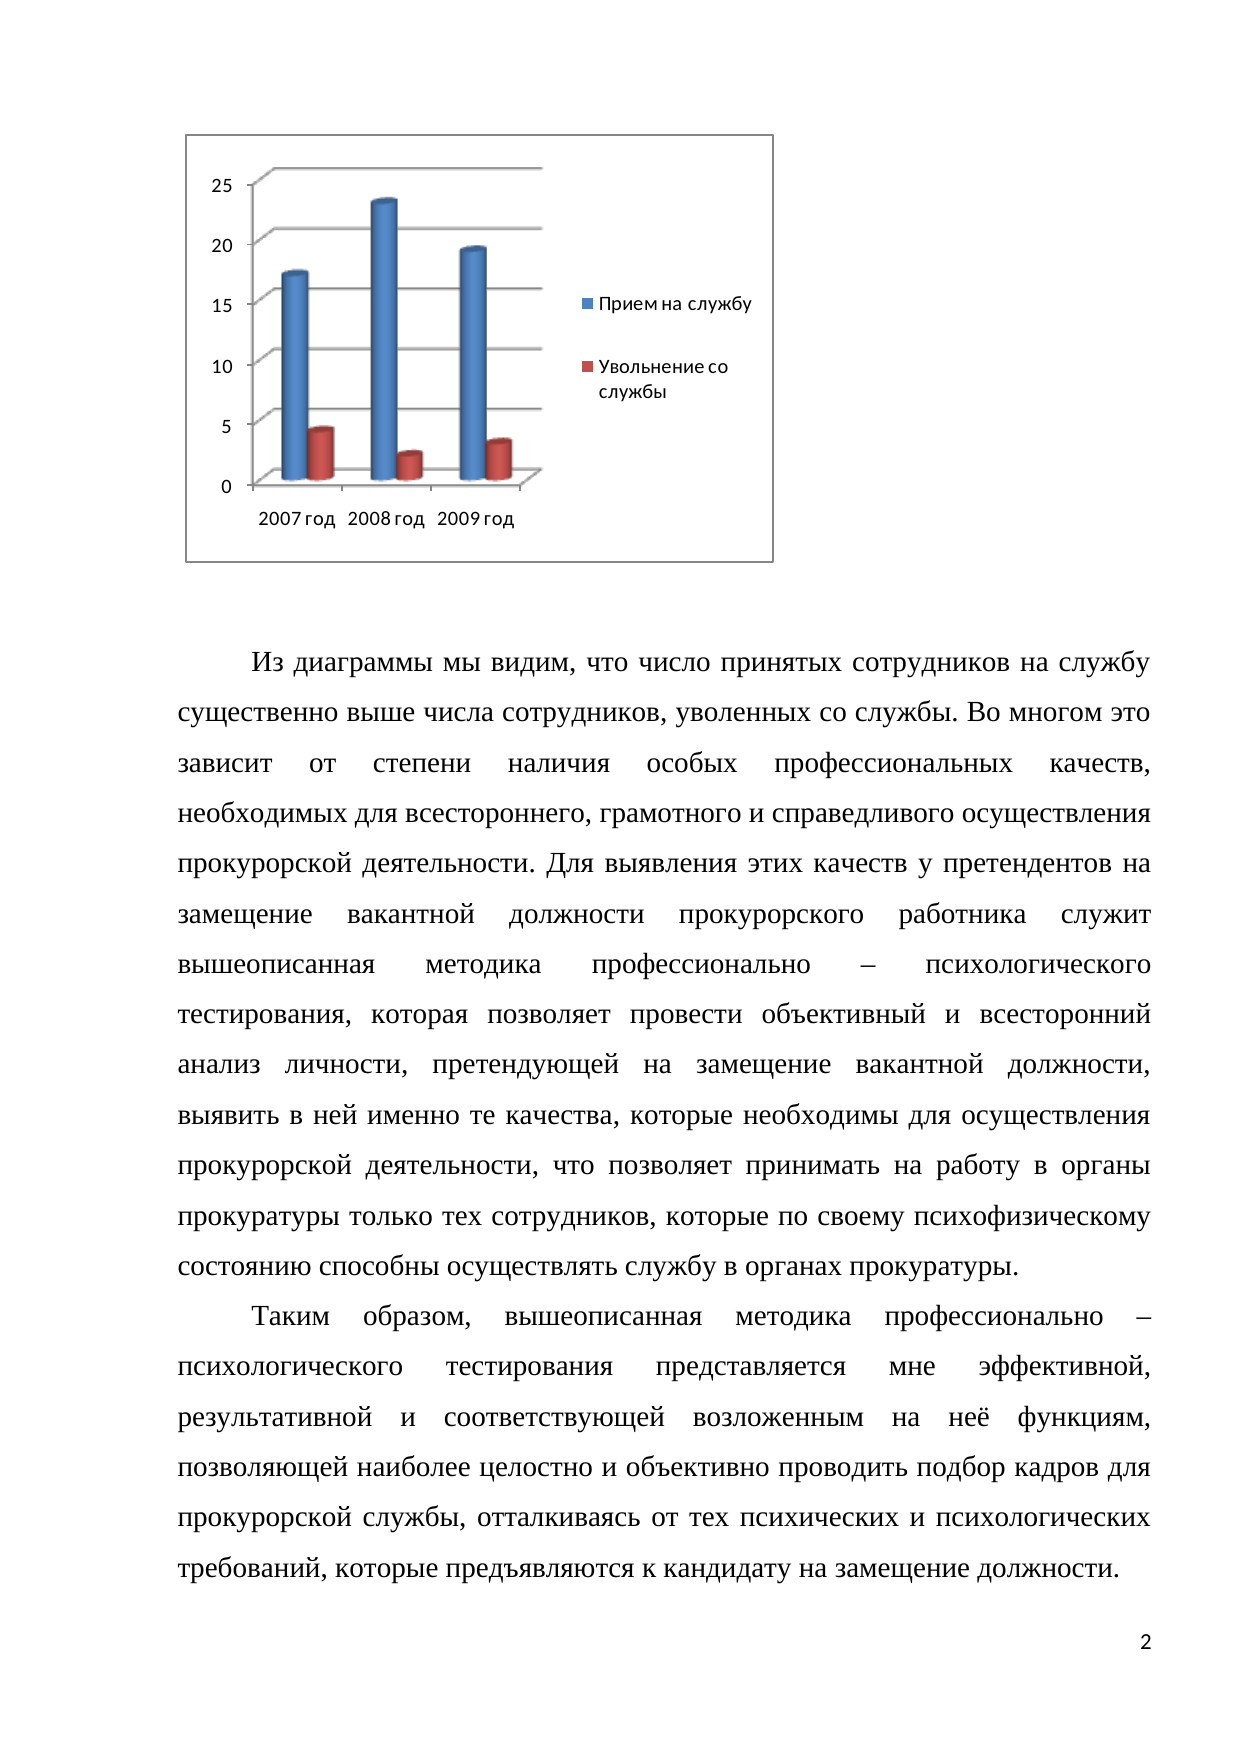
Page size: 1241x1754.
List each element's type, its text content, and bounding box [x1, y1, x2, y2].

text Из диаграммы мы видим, что число принятых сотрудников на службу существенно выше числа сотрудников, уволенных со службы. Во многом это зависит от степени наличия особых профессиональных качеств, необходимых для всестороннего, грамотного и справедливого осуществления прокурорской деятельности. Для выявления этих качеств у претендентов на замещение вакантной должности прокурорского работника служит вышеописанная методика профессионально – психологического тестирования, которая позволяет провести объективный и всесторонний анализ личности, претендующей на замещение вакантной должности, выявить в ней именно те качества, которые необходимы для осуществления прокурорской деятельности, что позволяет принимать на работу в органы прокуратуры только тех сотрудников, которые по своему психофизическому состоянию способны осуществлять службу в органах прокуратуры. [177, 644, 1152, 1281]
text Таким образом, вышеописанная методика профессионально – психологического тестирования представляется мне эффективной, результативной и соответствующей возложенным на неё функциям, позволяющей наиболее целостно и объективно проводить подбор кадров для прокурорской службы, отталкиваясь от тех психических и психологических требований, которые предъявляются к кандидату на замещение должности. [177, 1298, 1152, 1583]
